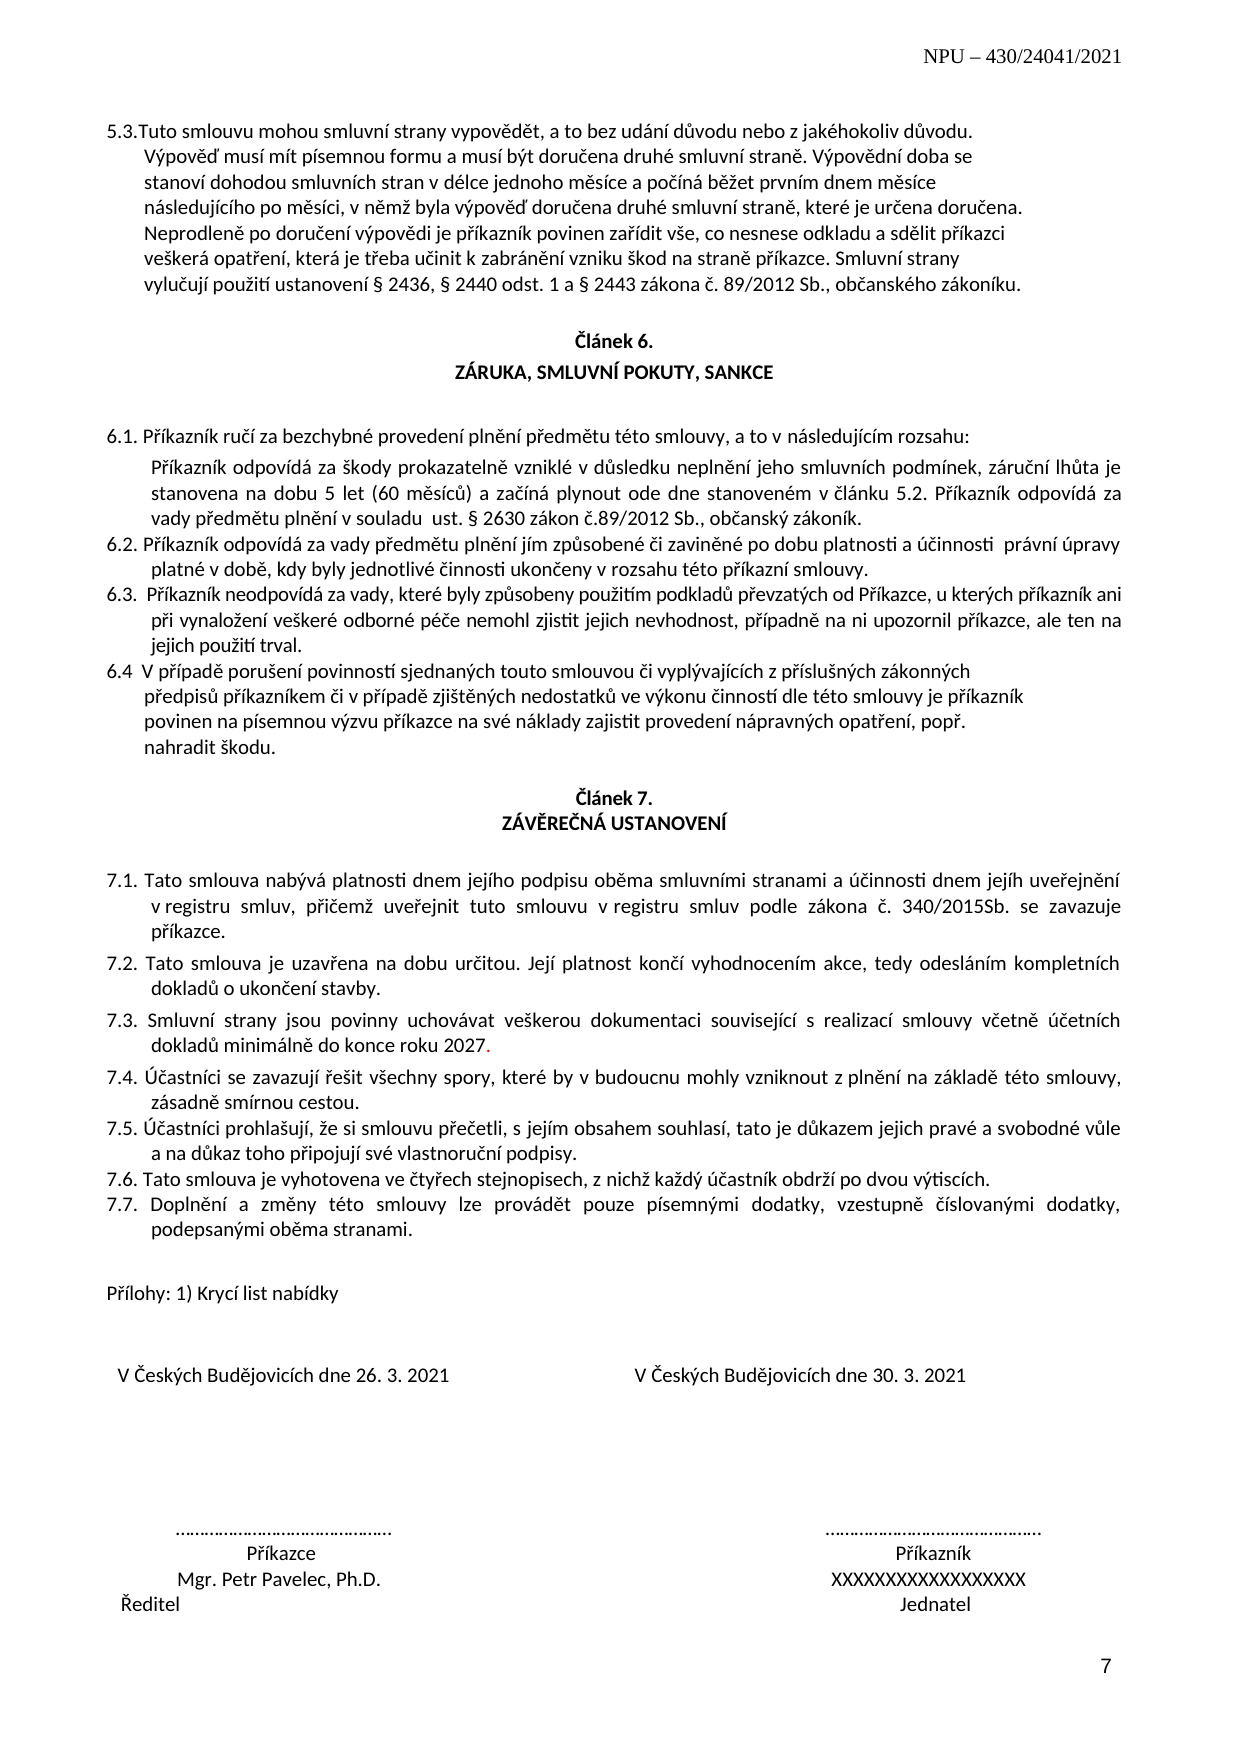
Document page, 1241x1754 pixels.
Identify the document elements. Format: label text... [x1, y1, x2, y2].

text V Českých Budějovicích dne 26. 3. 2021 V Českých Budějovicích dne 30. 3. 2021 [106, 1362, 1122, 1388]
list 6.3. Příkazník neodpovídá za vady, které byly způsobeny použitím podkladů převzatých od Příkazce, u kterých příkazník ani při vynaložení veškeré odborné péče nemohl zjistit jejich nevhodnost, případně na ni upozornil příkazce, ale ten na jejich použití trval. [106, 582, 1122, 658]
text 6.2. Příkazník odpovídá za vady předmětu plnění jím způsobené či zaviněné po dobu platnosti a účinnosti právní úpravy platné v době, kdy byly jednotlivé činnosti ukončeny v rozsahu této příkazní smlouvy. [106, 531, 1122, 582]
list 7.1. Tato smlouva nabývá platnosti dnem jejího podpisu oběma smluvními stranami a účinnosti dnem jejíh uveřejnění v registru smluv, přičemž uveřejnit tuto smlouvu v registru smluv podle zákona č. 340/2015Sb. se zavazuje příkazce. [106, 867, 1122, 944]
text Mgr. Petr Pavelec, Ph.D. XXXXXXXXXXXXXXXXXX [106, 1566, 1122, 1591]
text nahradit škodu. [106, 734, 1122, 759]
text Neprodleně po doručení výpovědi je příkazník povinen zařídit vše, co nesnese odkladu a sdělit příkazci [106, 220, 1122, 245]
list 7.2. Tato smlouva je uzavřena na dobu určitou. Její platnost končí vyhodnocením akce, tedy odesláním kompletních dokladů o ukončení stavby. [106, 950, 1122, 1001]
text vylučují použití ustanovení § 2436, § 2440 odst. 1 a § 2443 zákona č. 89/2012 Sb., občanského zákoníku. [106, 271, 1122, 296]
text veškerá opatření, která je třeba učinit k zabránění vzniku škod na straně příkazce. Smluvní strany [106, 245, 1122, 271]
list Článek 6. [106, 328, 1122, 353]
text 6.4 V případě porušení povinností sjednaných touto smlouvou či vyplývajících z příslušných zákonných [106, 658, 1122, 683]
text předpisů příkazníkem či v případě zjištěných nedostatků ve výkonu činností dle této smlouvy je příkazník [106, 683, 1122, 709]
text stanoví dohodou smluvních stran v délce jednoho měsíce a počíná běžet prvním dnem měsíce [106, 169, 1122, 194]
text Výpověď musí mít písemnou formu a musí být doručena druhé smluvní straně. Výpovědní doba se [106, 144, 1122, 169]
text Příkazník odpovídá za škody prokazatelně vzniklé v důsledku neplnění jeho smluvních podmínek, záruční lhůta je stanovena na dobu 5 let (60 měsíců) a začíná plynout ode dne stanoveném v článku 5.2. Příkazník odpovídá za vady předmětu plnění v souladu ust. § 2630 zákon č.89/2012 Sb., občanský zákoník. [151, 454, 1122, 531]
list Záruka, smluvní pokuty, sankce [106, 359, 1122, 385]
text 7.7. Doplnění a změny této smlouvy lze provádět pouze písemnými dodatky, vzestupně číslovanými dodatky, podepsanými oběma stranami. [106, 1191, 1122, 1242]
text Ředitel Jednatel [106, 1591, 1122, 1617]
list 7.3. Smluvní strany jsou povinny uchovávat veškerou dokumentaci související s realizací smlouvy včetně účetních dokladů minimálně do konce roku 2027. [106, 1007, 1122, 1058]
list Článek 7. [106, 785, 1122, 810]
text povinen na písemnou výzvu příkazce na své náklady zajistit provedení nápravných opatření, popř. [106, 709, 1122, 734]
list 6.1. Příkazník ručí za bezchybné provedení plnění předmětu této smlouvy, a to v následujícím rozsahu: [106, 423, 1122, 448]
text následujícího po měsíci, v němž byla výpověď doručena druhé smluvní straně, které je určena doručena. [106, 194, 1122, 220]
list 7.5. Účastníci prohlašují, že si smlouvu přečetli, s jejím obsahem souhlasí, tato je důkazem jejich pravé a svobodné vůle a na důkaz toho připojují své vlastnoruční podpisy. [106, 1115, 1122, 1166]
list 7.6. Tato smlouva je vyhotovena ve čtyřech stejnopisech, z nichž každý účastník obdrží po dvou výtiscích. [106, 1166, 1122, 1191]
list 7.4. Účastníci se zavazují řešit všechny spory, které by v budoucnu mohly vzniknout z plnění na základě této smlouvy, zásadně smírnou cestou. [106, 1064, 1122, 1115]
text ……………………………………… ……………………………………… [106, 1515, 1122, 1540]
list Závěrečná ustanovení [106, 810, 1122, 836]
list Přílohy: 1) Krycí list nabídky [106, 1280, 1122, 1305]
text Příkazce Příkazník [106, 1540, 1122, 1566]
text 5.3.Tuto smlouvu mohou smluvní strany vypovědět, a to bez udání důvodu nebo z jakéhokoliv důvodu. [106, 118, 1122, 144]
